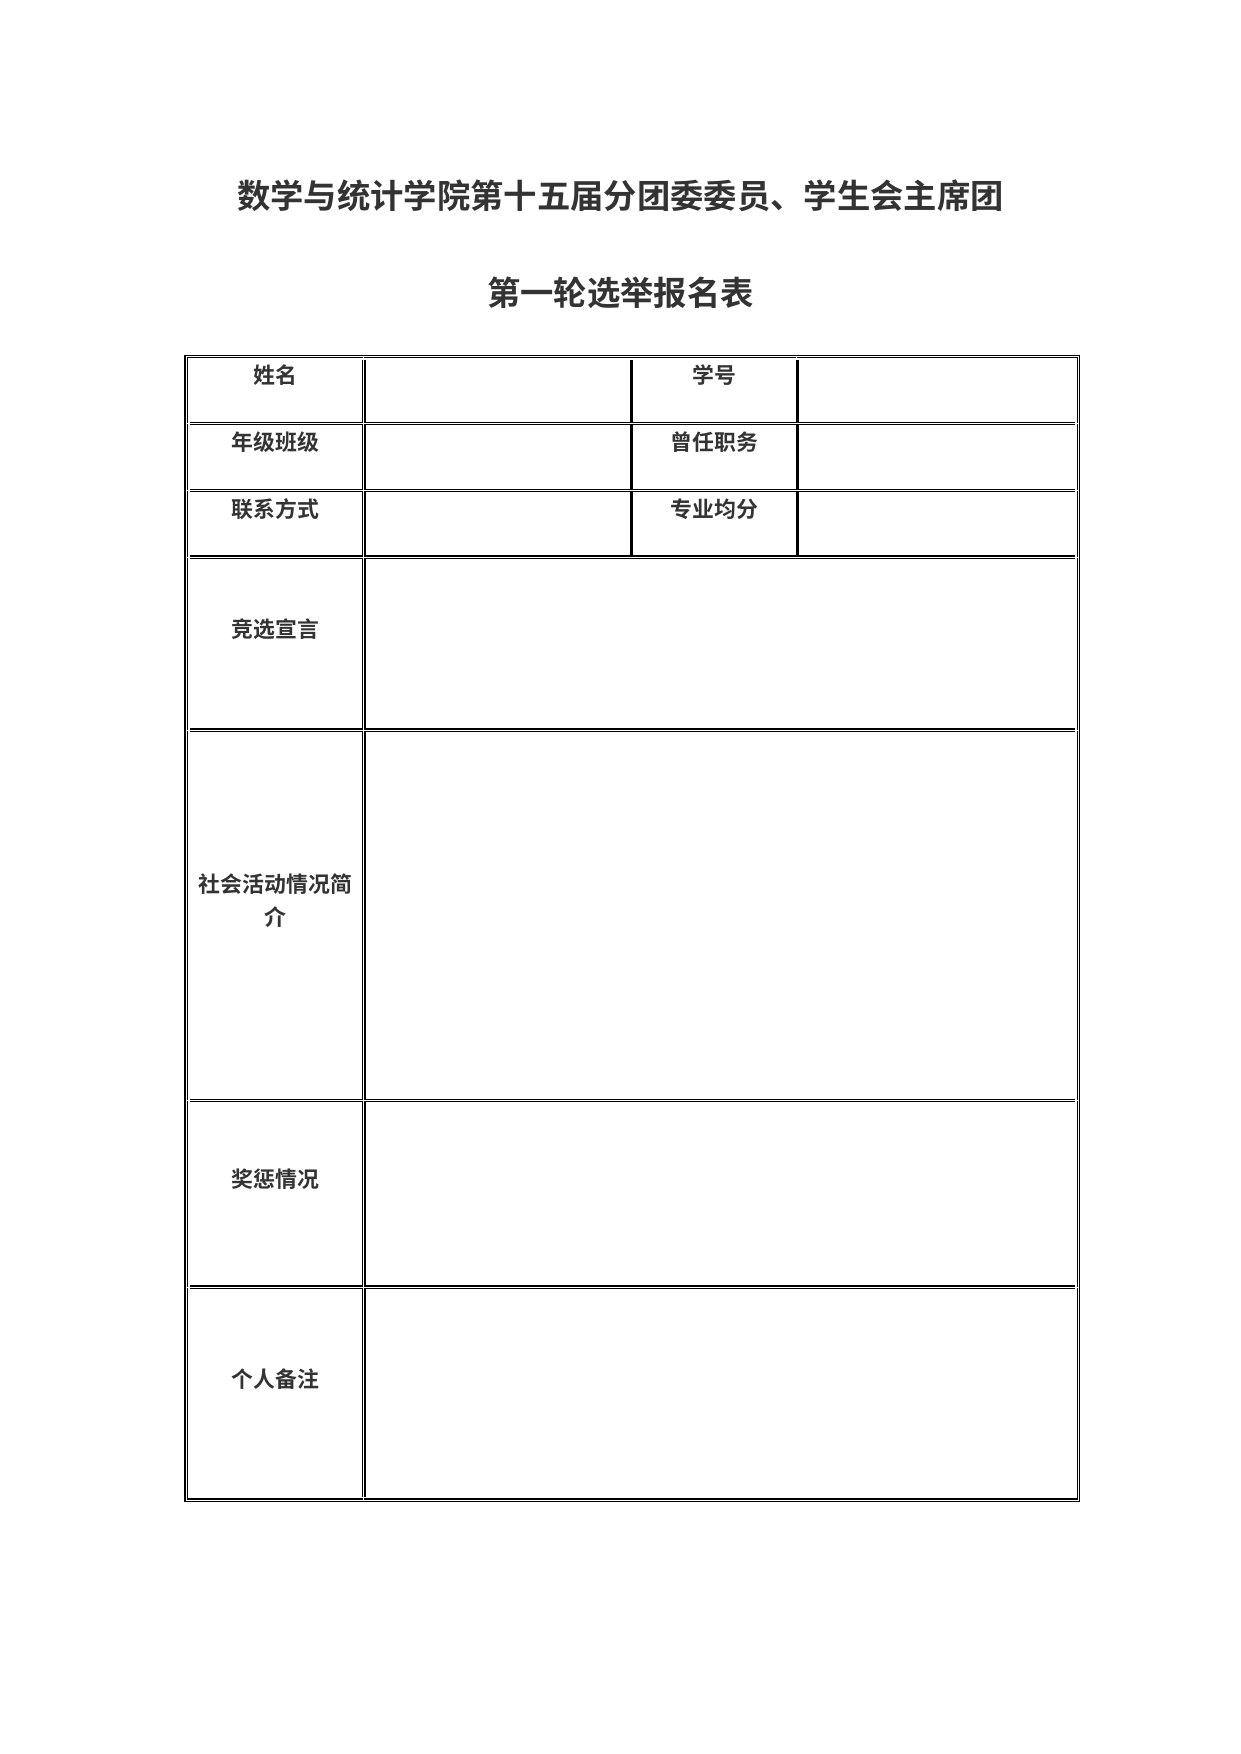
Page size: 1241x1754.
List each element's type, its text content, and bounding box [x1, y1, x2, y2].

table_cell [799, 421, 1077, 488]
table_cell 竞选宣言 [188, 555, 362, 728]
table_cell [366, 555, 1077, 728]
table_cell 专业均分 [633, 492, 796, 555]
text 第一轮选举报名表 [187, 258, 1053, 323]
table_header [364, 358, 631, 421]
table_cell [366, 425, 630, 488]
text 数学与统计学院第十五届分团委委员、学生会主席团 [187, 162, 1053, 227]
table_cell [366, 728, 1077, 1098]
table_cell 个人备注 [188, 1285, 364, 1498]
table_cell [364, 1285, 1077, 1498]
table_cell 曾任职务 [633, 425, 796, 488]
table_cell 社会活动情况简介 [188, 728, 362, 1098]
table_header [797, 358, 1077, 421]
table_header 学号 [631, 356, 797, 421]
table_cell [366, 492, 630, 555]
table_cell 奖惩情况 [188, 1099, 362, 1285]
table_cell 联系方式 [188, 489, 362, 555]
table_cell [799, 489, 1077, 555]
table_cell 年级班级 [188, 421, 362, 488]
table_header 姓名 [188, 356, 364, 421]
table_cell [366, 1099, 1077, 1285]
